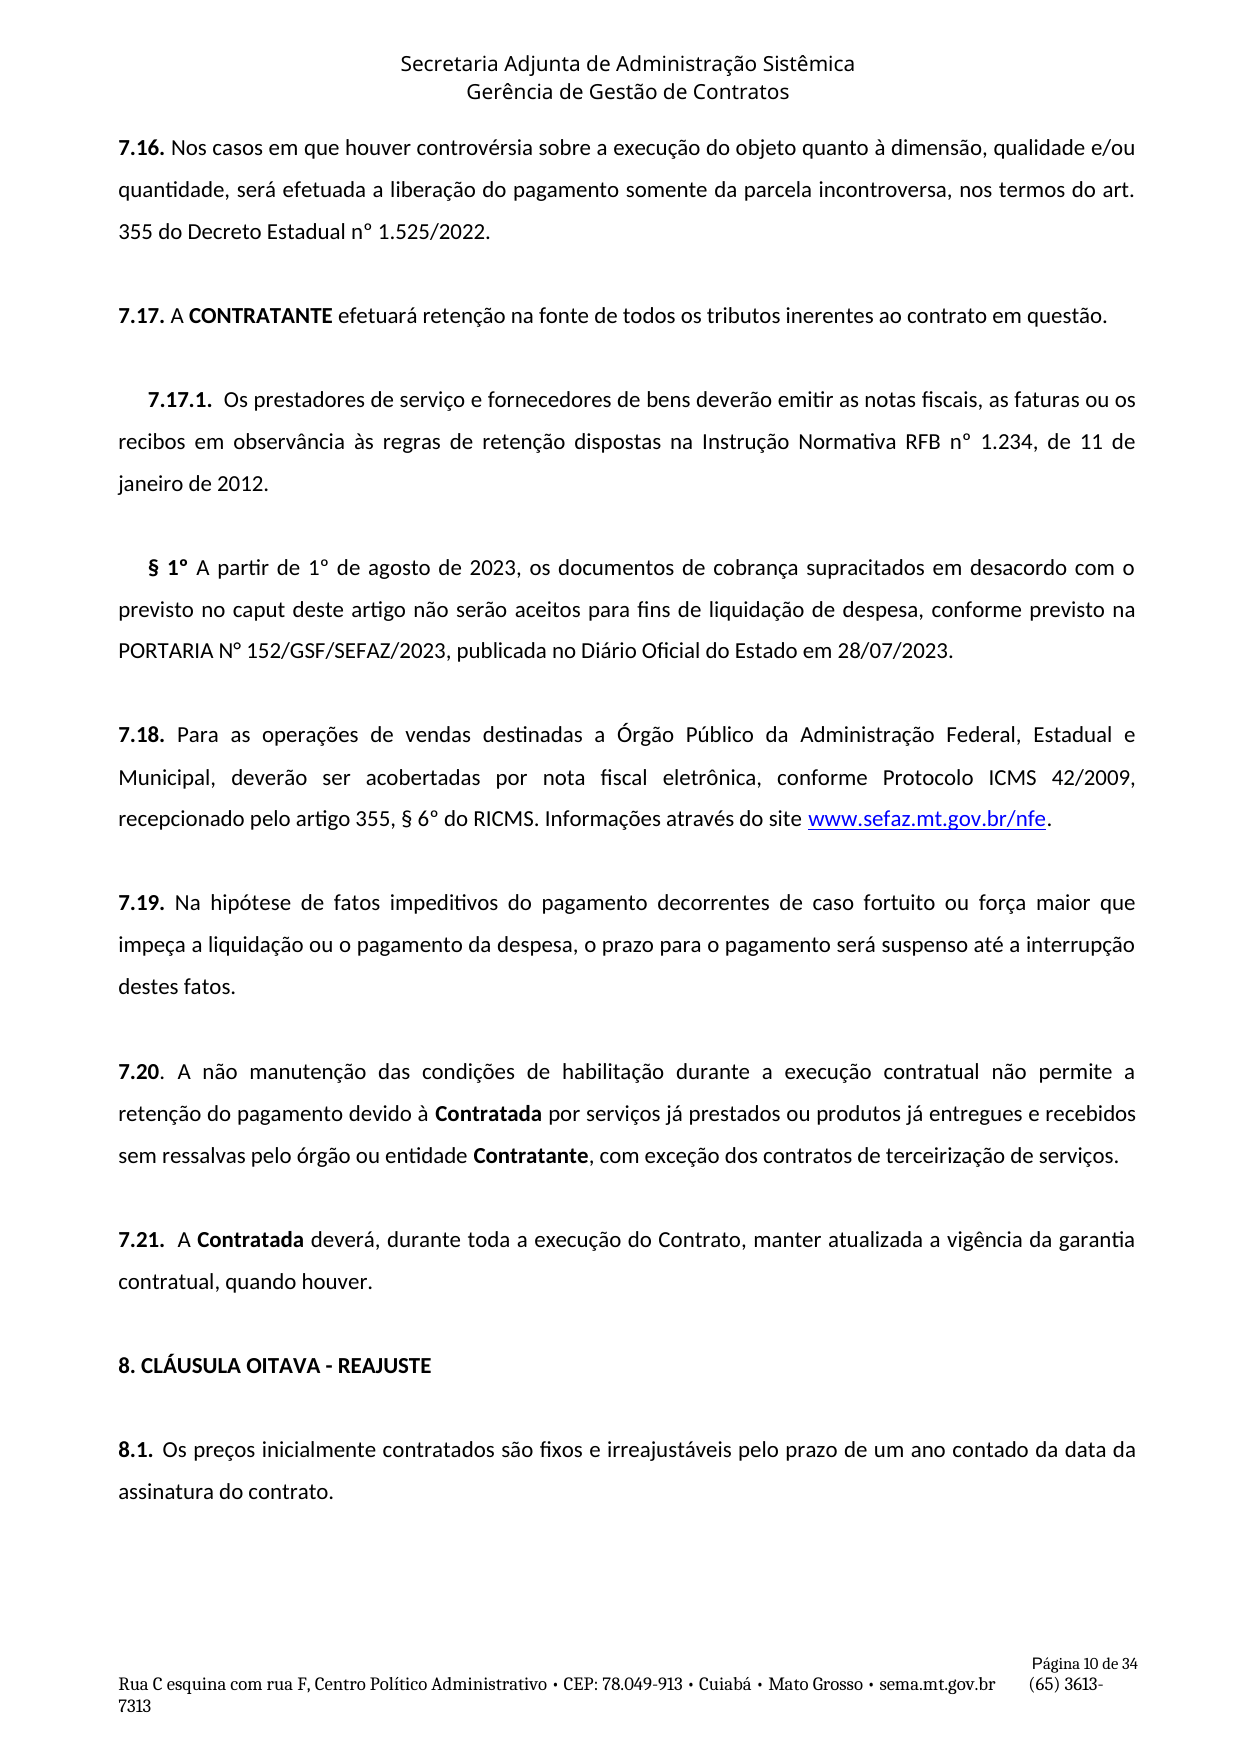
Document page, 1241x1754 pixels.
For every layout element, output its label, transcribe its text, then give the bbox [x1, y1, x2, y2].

text 7.21. A Contratada deverá, durante toda a execução do Contrato, manter atualizada a vigência da garantia contratual, quando houver. [118, 1225, 1138, 1295]
text 7.18. Para as operações de vendas destinadas a Órgão Público da Administração Federal, Estadual e Municipal, deverão ser acobertadas por nota fiscal eletrônica, conforme Protocolo ICMS 42/2009, recepcionado pelo artigo 355, § 6º do RICMS. Informações através do site www.sefaz.mt.gov.br/nfe. [118, 721, 1138, 833]
text 8.1. Os preços inicialmente contratados são fixos e irreajustáveis pelo prazo de um ano contado da data da assinatura do contrato. [118, 1435, 1138, 1505]
text 7.20. A não manutenção das condições de habilitação durante a execução contratual não permite a retenção do pagamento devido à Contratada por serviços já prestados ou produtos já entregues e recebidos sem ressalvas pelo órgão ou entidade Contratante, com exceção dos contratos de terceirização de serviços. [118, 1057, 1138, 1169]
text 7.19. Na hipótese de fatos impeditivos do pagamento decorrentes de caso fortuito ou força maior que impeça a liquidação ou o pagamento da despesa, o prazo para o pagamento será suspenso até a interrupção destes fatos. [118, 888, 1138, 1001]
text 7.16. Nos casos em que houver controvérsia sobre a execução do objeto quanto à dimensão, qualidade e/ou quantidade, será efetuada a liberação do pagamento somente da parcela incontroversa, nos termos do art. 355 do Decreto Estadual nº 1.525/2022. [118, 133, 1138, 245]
text 8. CLÁUSULA OITAVA - REAJUSTE [118, 1351, 1138, 1379]
text 7.17. A CONTRATANTE efetuará retenção na fonte de todos os tributos inerentes ao contrato em questão. [118, 301, 1138, 329]
text 7.17.1. Os prestadores de serviço e fornecedores de bens deverão emitir as notas fiscais, as faturas ou os recibos em observância às regras de retenção dispostas na Instrução Normativa RFB nº 1.234, de 11 de janeiro de 2012. [118, 385, 1138, 497]
text § 1º A partir de 1º de agosto de 2023, os documentos de cobrança supracitados em desacordo com o previsto no caput deste artigo não serão aceitos para fins de liquidação de despesa, conforme previsto na PORTARIA N° 152/GSF/SEFAZ/2023, publicada no Diário Oficial do Estado em 28/07/2023. [118, 553, 1138, 665]
